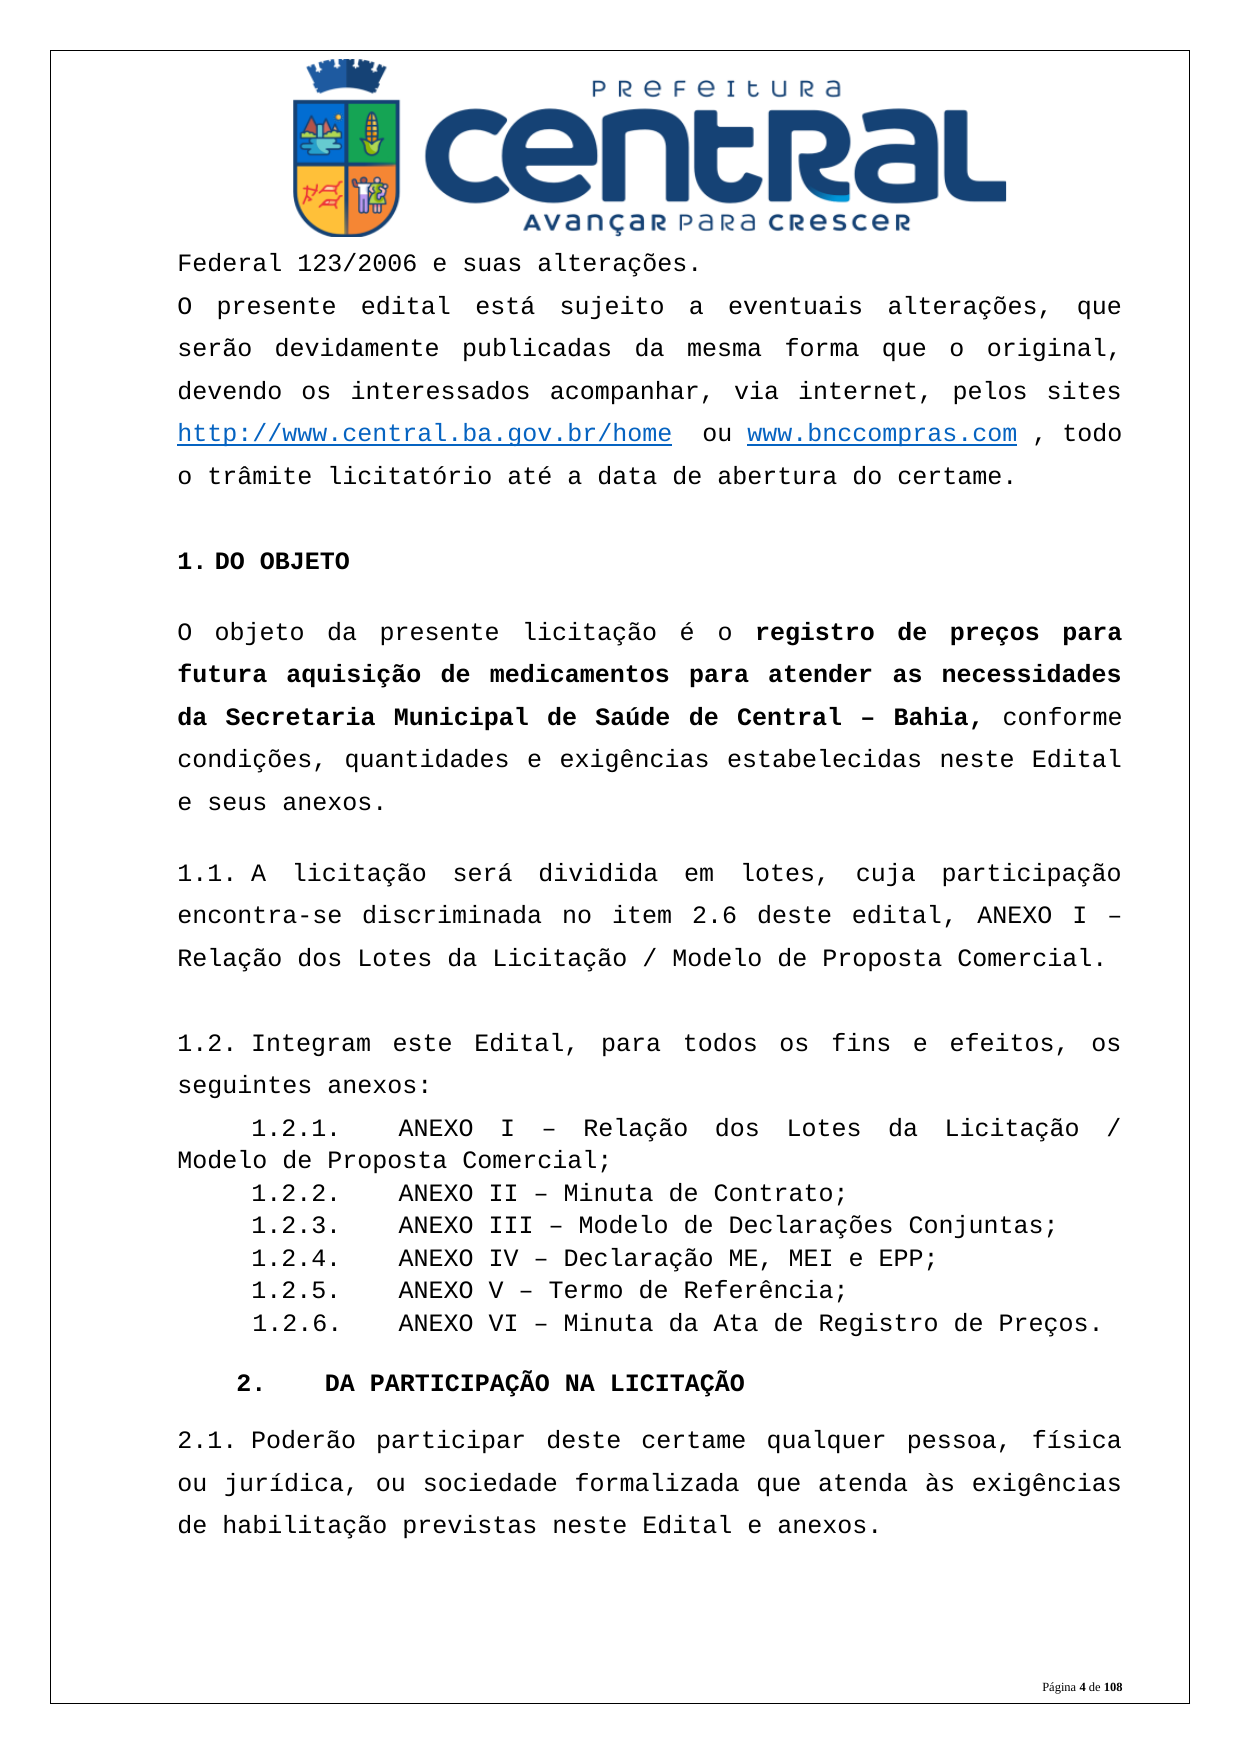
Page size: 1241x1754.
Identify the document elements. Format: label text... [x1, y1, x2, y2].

list DA PARTICIPAÇÃO NA LICITAÇÃO [177, 1371, 1122, 1399]
list ANEXO VI – Minuta da Ata de Registro de Preços. [252, 1310, 1122, 1338]
list ANEXO I – Relação dos Lotes da Licitação / Modelo de Proposta Comercial; [177, 1115, 1122, 1176]
list A licitação será dividida em lotes, cuja participação encontra-se discriminada no item 2.6 deste edital, ANEXO I – Relação dos Lotes da Licitação / Modelo de Proposta Comercial. [177, 888, 1122, 973]
list Integram este Edital, para todos os fins e efeitos, os seguintes anexos: [177, 1030, 1122, 1101]
list ANEXO II – Minuta de Contrato; [177, 1180, 1122, 1208]
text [177, 251, 1122, 279]
text O presente edital está sujeito a eventuais alterações, que serão devidamente publicadas da mesma forma que o original, devendo os interessados acompanhar, via internet, pelos sites http://www.central.ba.gov.br/home ou www.bnccompras.com , todo o trâmite licitatório até a data de abertura do certame. [177, 293, 1122, 492]
list ANEXO V – Termo de Referência; [177, 1278, 1122, 1306]
list Poderão participar deste certame qualquer pessoa, física ou jurídica, ou sociedade formalizada que atenda às exigências de habilitação previstas neste Edital e anexos. [177, 1428, 1122, 1541]
text O objeto da presente licitação é o registro de preços para futura aquisição de medicamentos para atender as necessidades da Secretaria Municipal de Saúde de Central – Bahia, conforme condições, quantidades e exigências estabelecidas neste Edital e seus anexos. [177, 619, 1122, 818]
list DO OBJETO [177, 548, 1122, 577]
list ANEXO IV – Declaração ME, MEI e EPP; [177, 1245, 1122, 1273]
list ANEXO III – Modelo de Declarações Conjuntas; [177, 1213, 1122, 1241]
